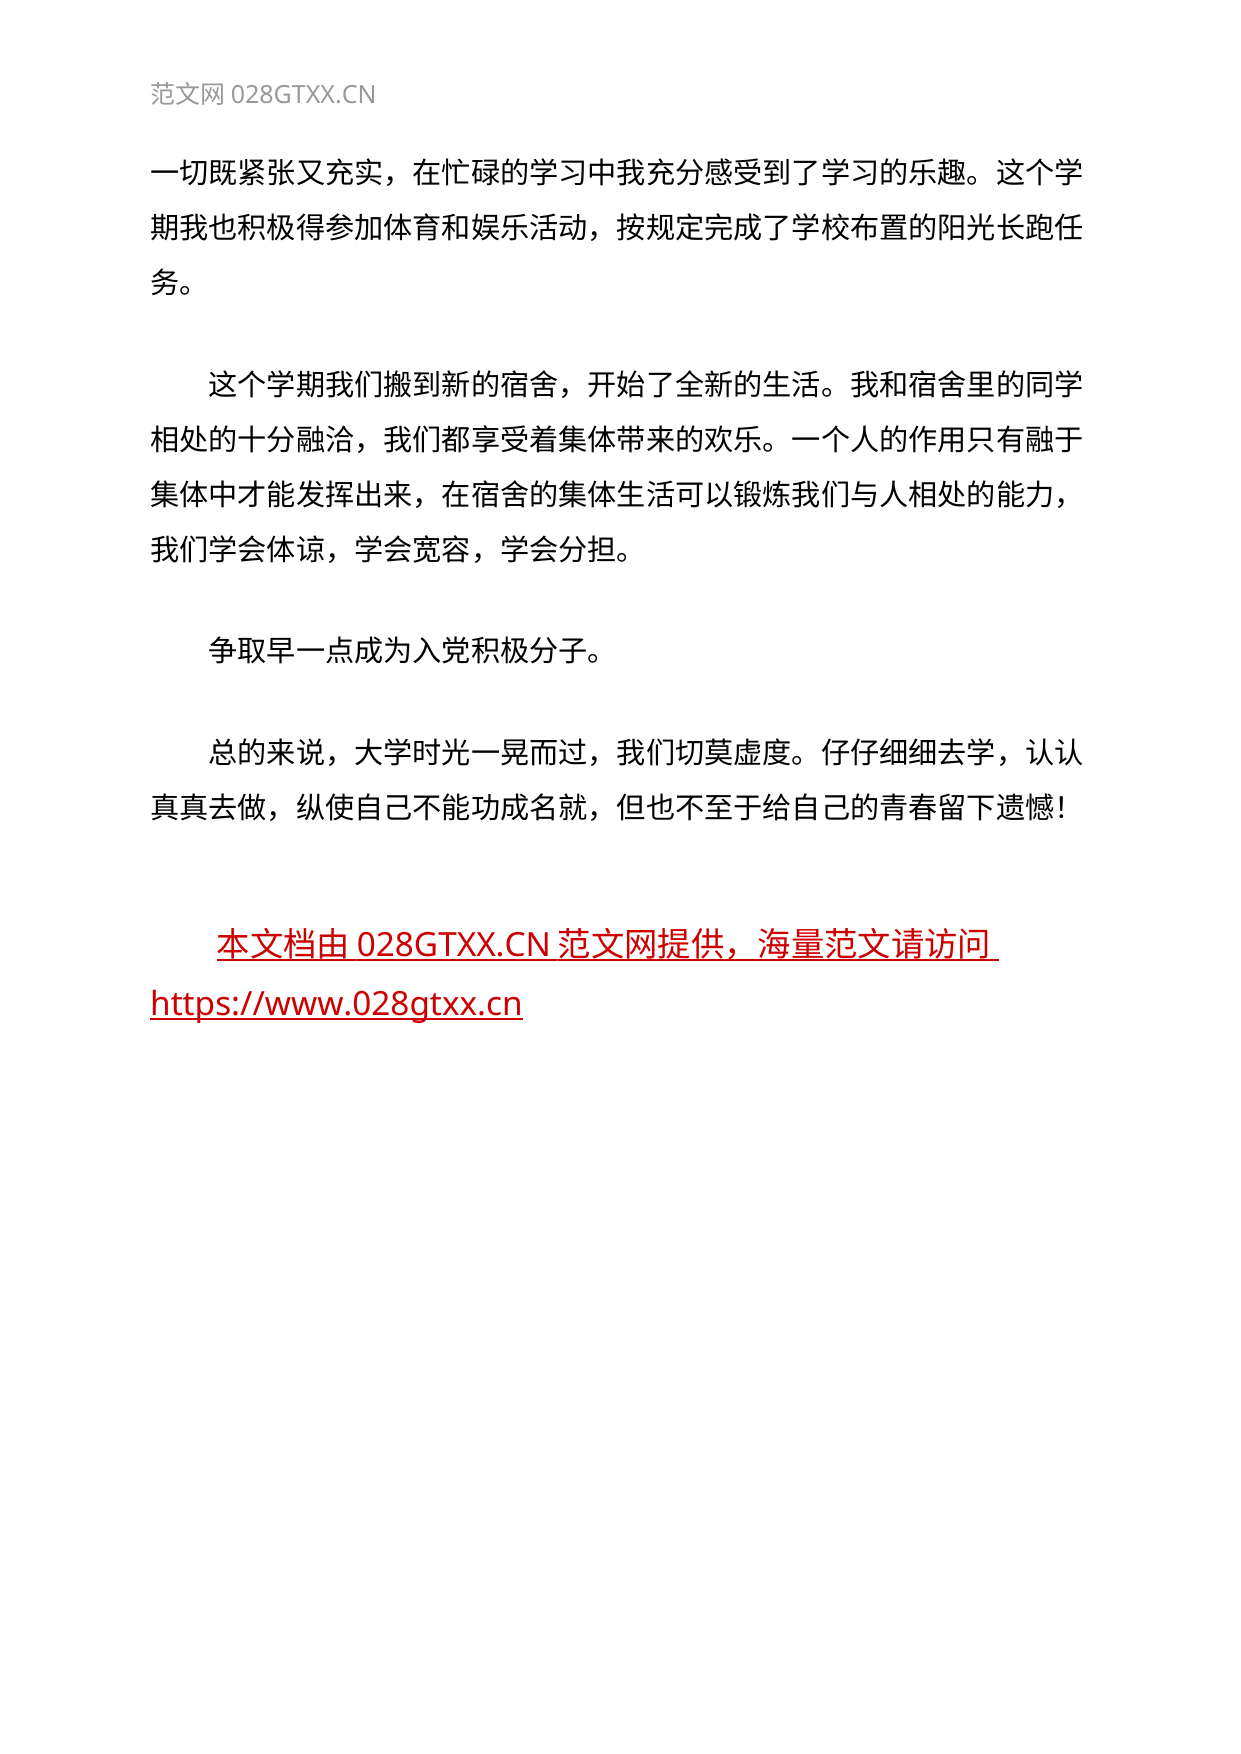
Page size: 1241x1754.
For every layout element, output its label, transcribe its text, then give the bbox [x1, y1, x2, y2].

text 争取早一点成为入党积极分子。 [150, 628, 1090, 670]
text 总的来说，大学时光一晃而过，我们切莫虚度。仔仔细细去学，认认真真去做，纵使自己不能功成名就，但也不至于给自己的青春留下遗憾！ [150, 730, 1090, 827]
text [150, 150, 1090, 302]
text 本文档由028GTXX.CN范文网提供，海量范文请访问 https://www.028gtxx.cn [150, 918, 1090, 1025]
text 这个学期我们搬到新的宿舍，开始了全新的生活。我和宿舍里的同学相处的十分融洽，我们都享受着集体带来的欢乐。一个人的作用只有融于集体中才能发挥出来，在宿舍的集体生活可以锻炼我们与人相处的能力，我们学会体谅，学会宽容，学会分担。 [150, 362, 1090, 568]
